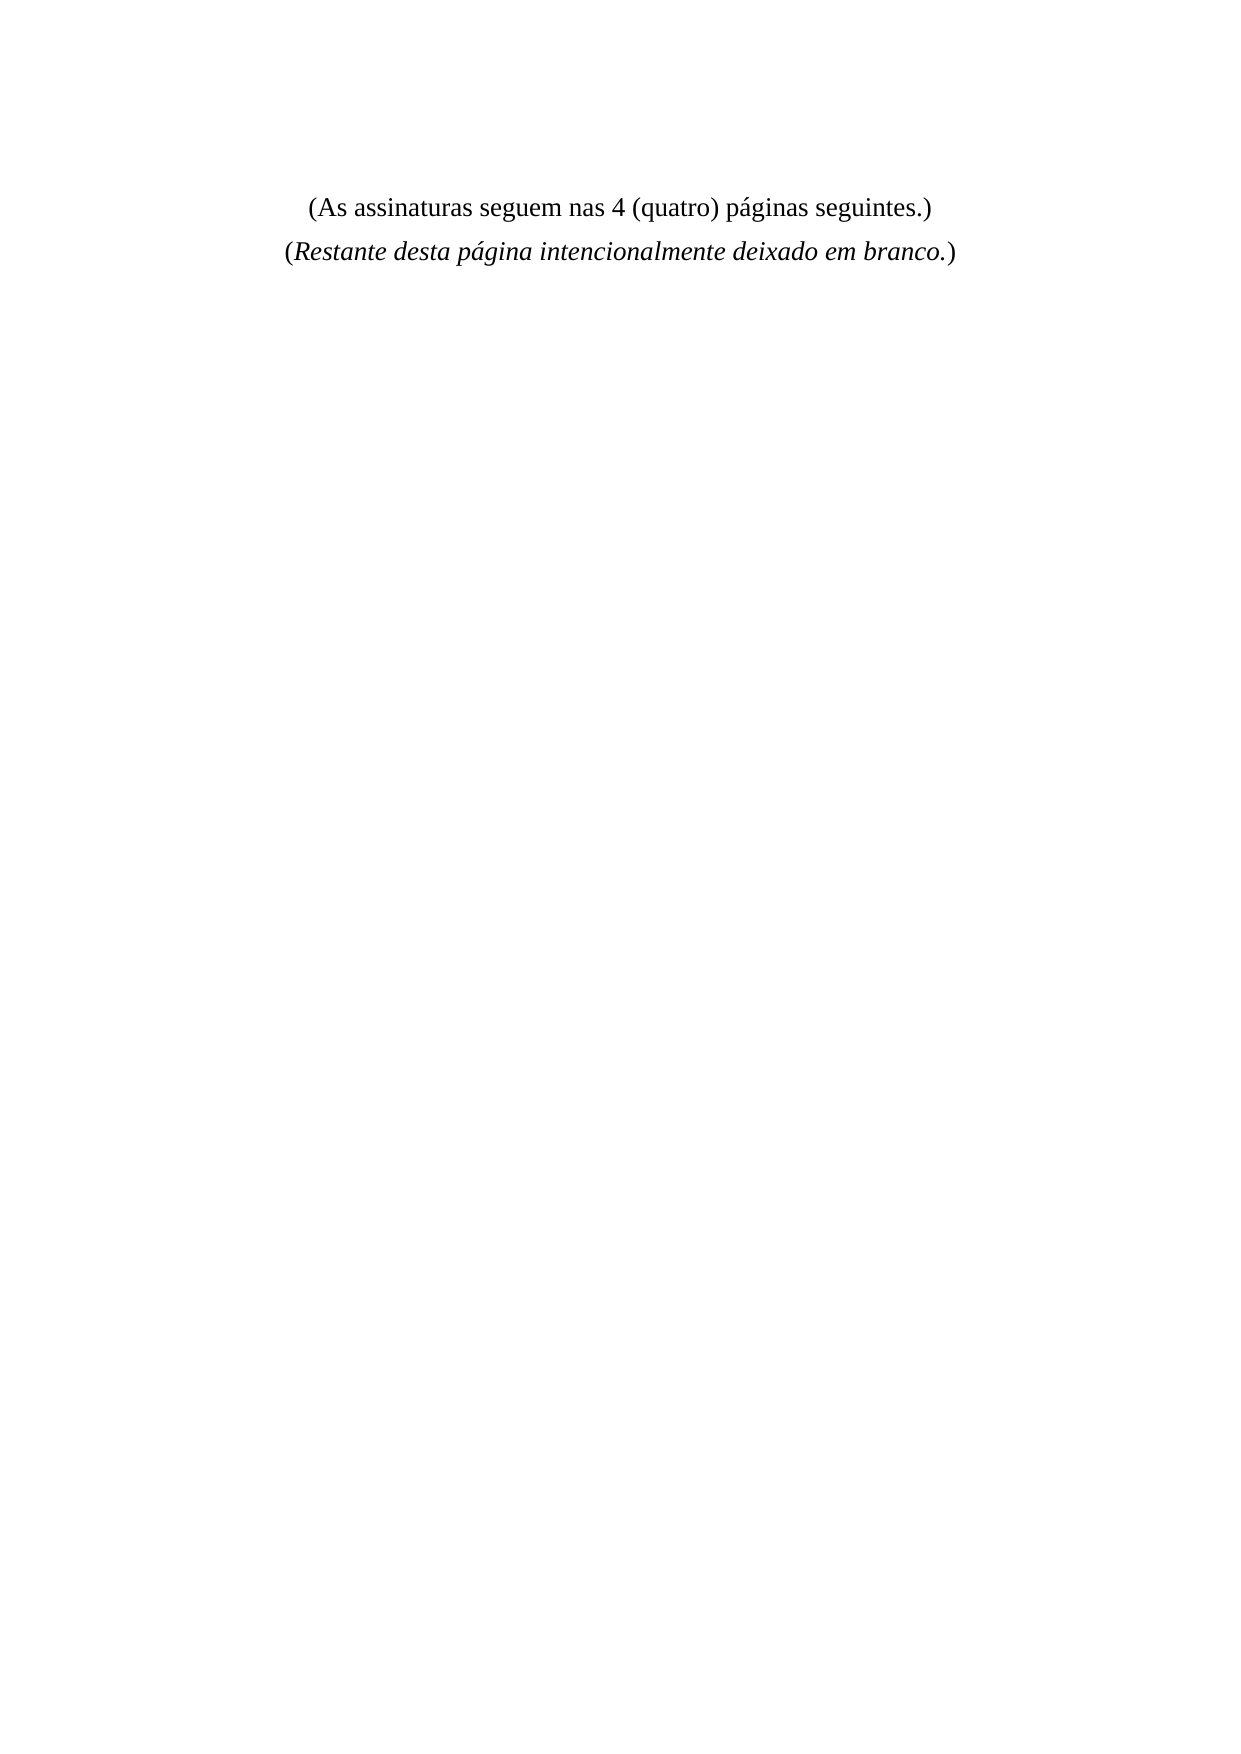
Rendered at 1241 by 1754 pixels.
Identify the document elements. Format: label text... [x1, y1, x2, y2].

text (Restante desta página intencionalmente deixado em branco.) [177, 235, 1063, 266]
text (As assinaturas seguem nas 4 (quatro) páginas seguintes.) [177, 191, 1063, 222]
